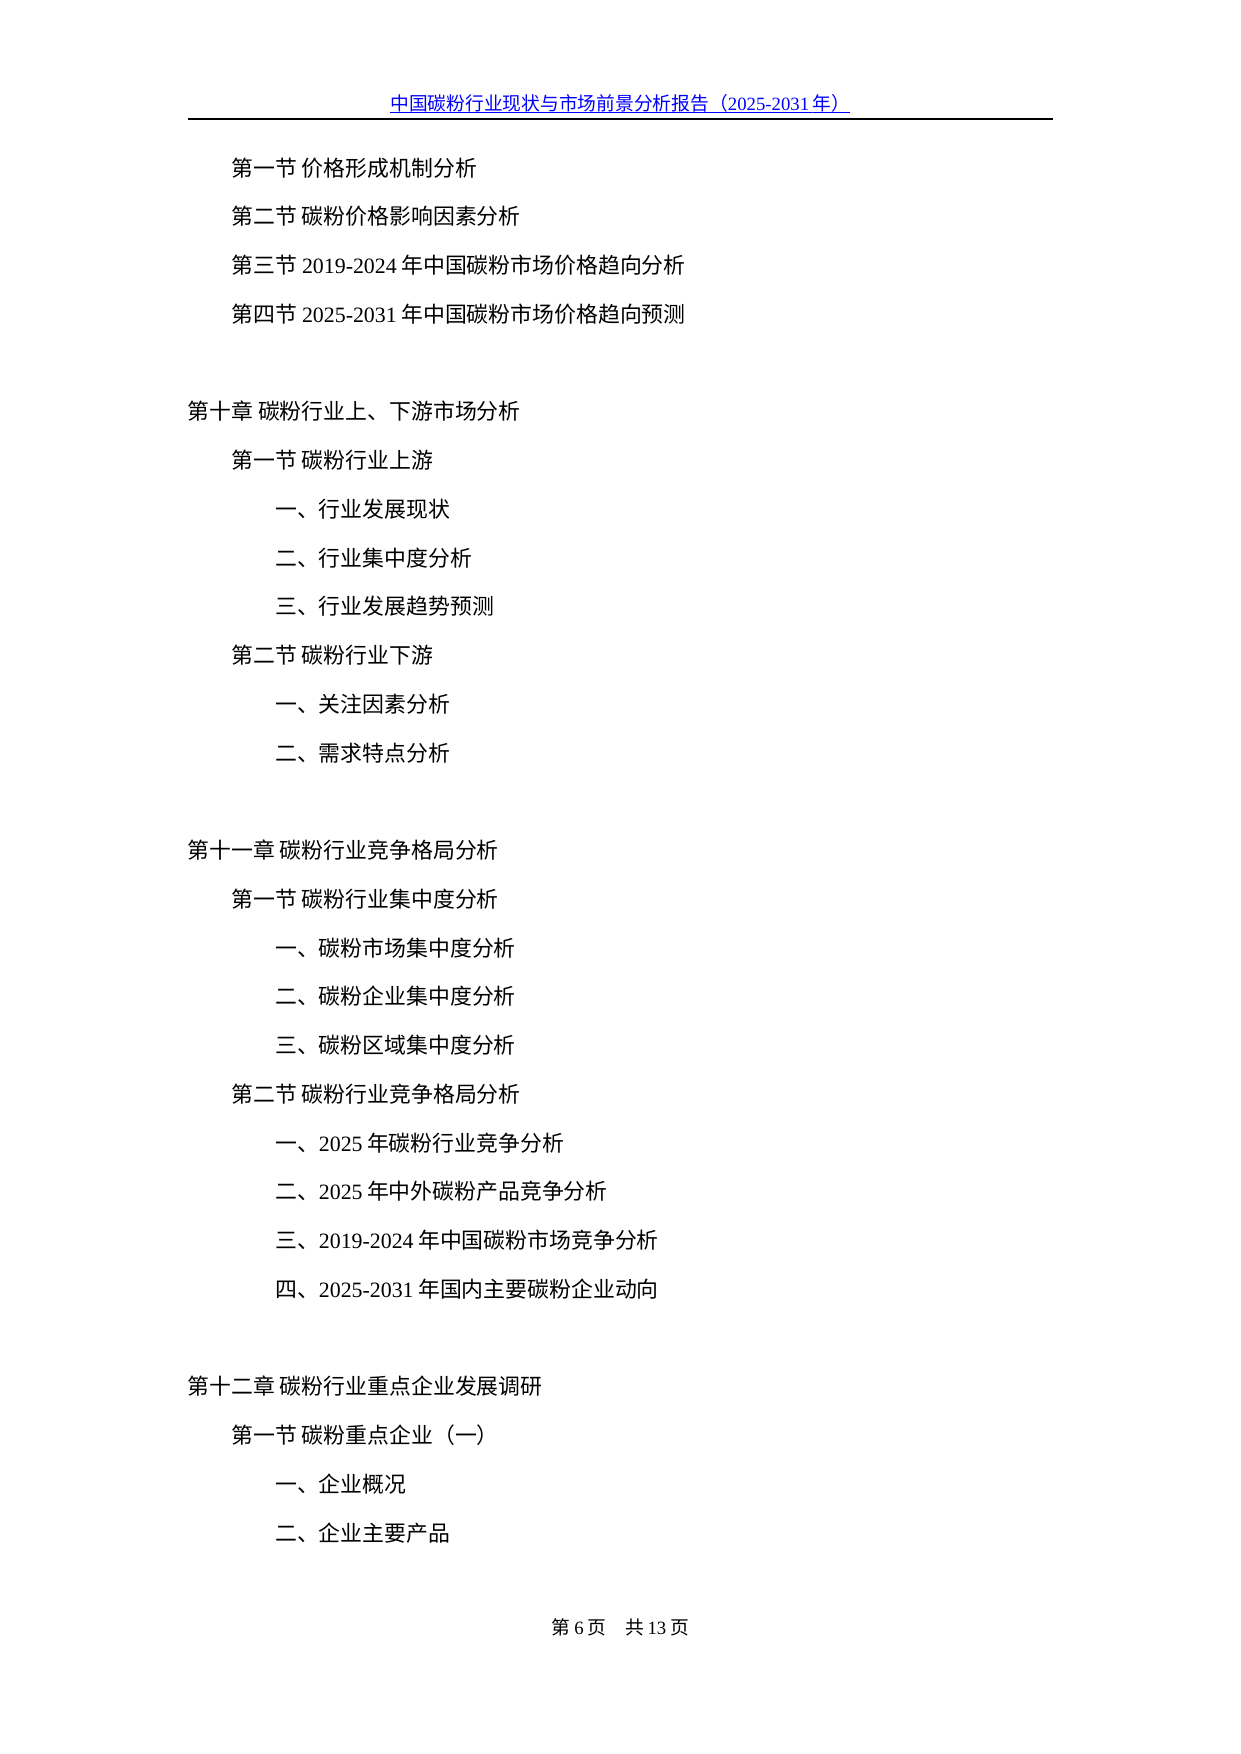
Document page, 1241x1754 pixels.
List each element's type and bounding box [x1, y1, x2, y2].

text [187, 150, 1053, 1548]
